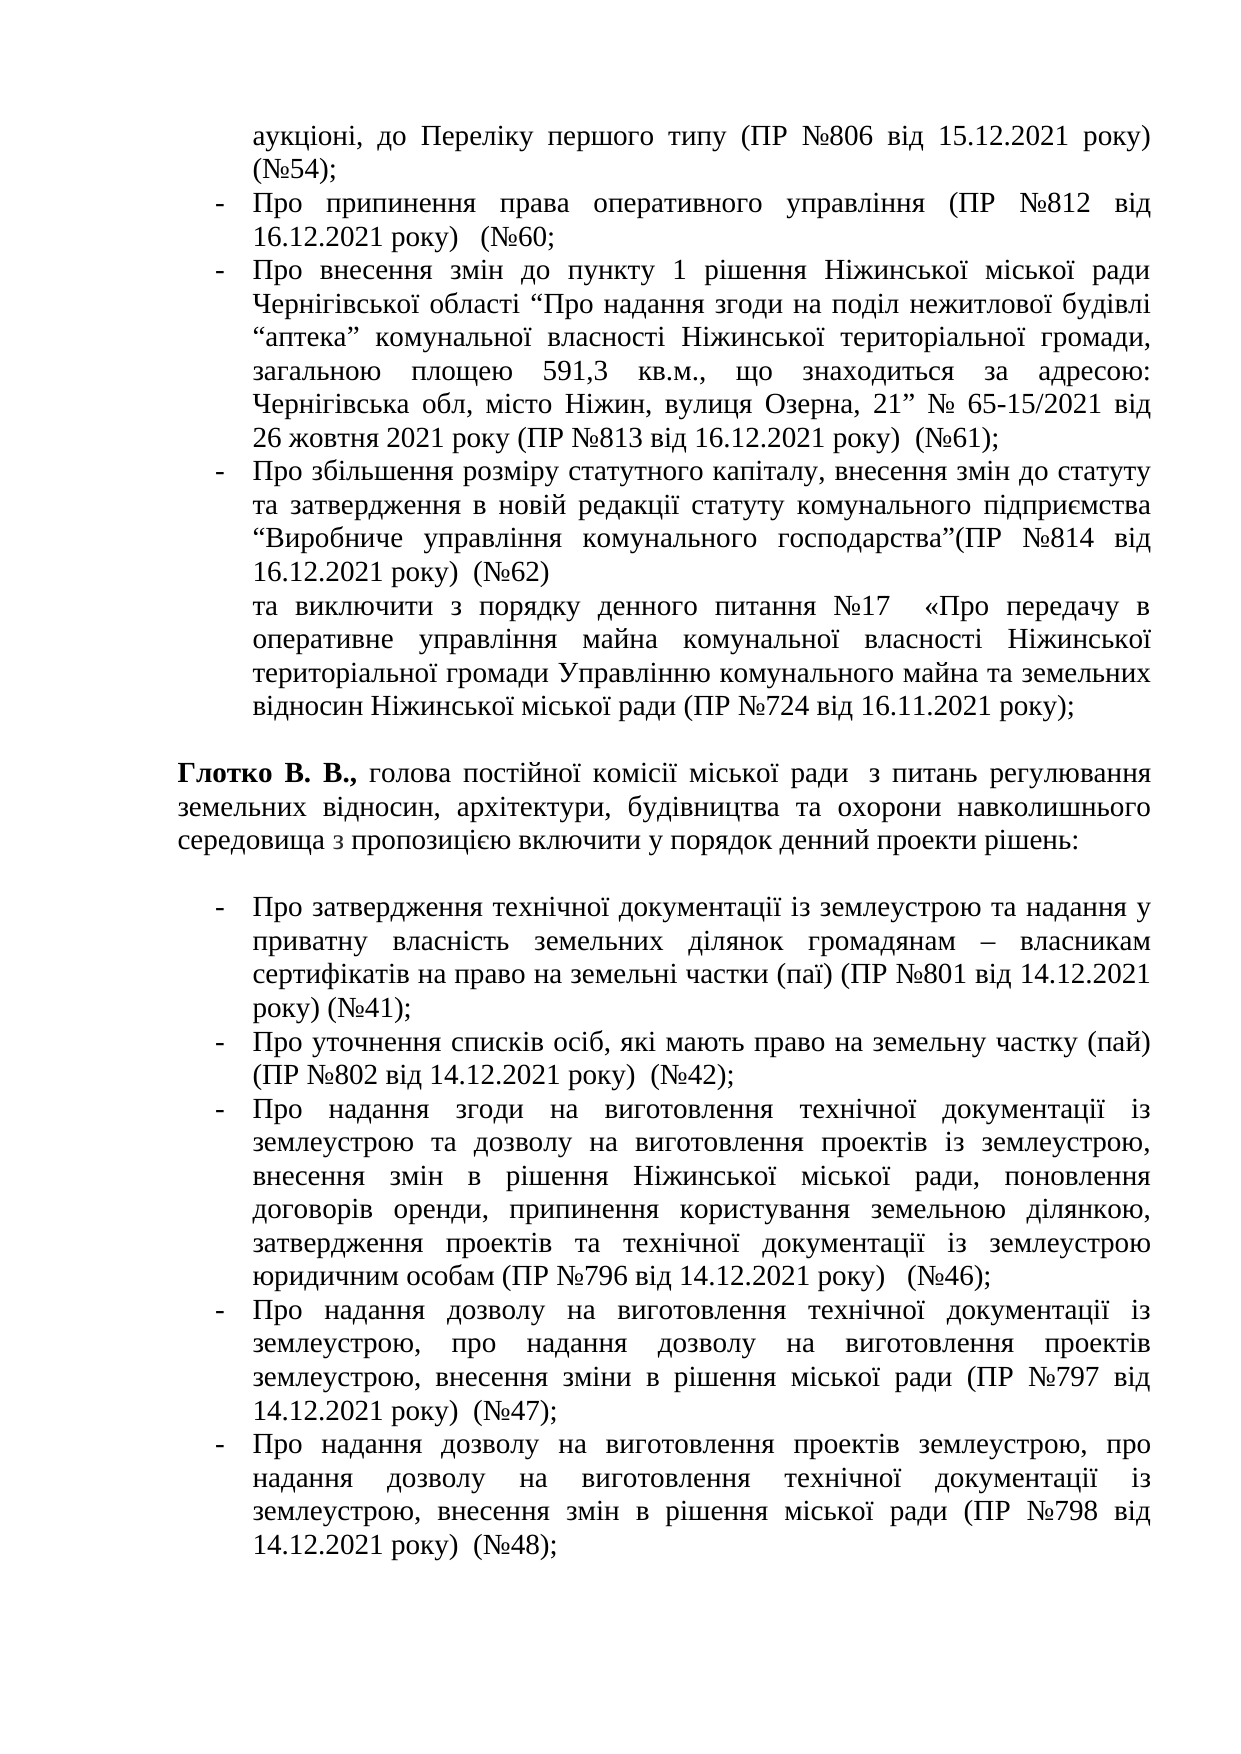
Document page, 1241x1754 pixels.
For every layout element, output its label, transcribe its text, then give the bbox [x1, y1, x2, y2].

list Про уточнення списків осіб, які мають право на земельну частку (пай) (ПР №802 від 14.12.2021 року) (№42); [215, 1024, 1152, 1091]
list Про припинення права оперативного управління (ПР №812 від 16.12.2021 року) (№60; [215, 185, 1152, 252]
list Про надання дозволу на виготовлення технічної документації із землеустрою, про надання дозволу на виготовлення проектів землеустрою, внесення зміни в рішення міської ради (ПР №797 від 14.12.2021 року) (№47); [215, 1292, 1152, 1426]
list Про надання згоди на виготовлення технічної документації із землеустрою та дозволу на виготовлення проектів із землеустрою, внесення змін в рішення Ніжинської міської ради, поновлення договорів оренди, припинення користування земельною ділянкою, затвердження проектів та технічної документації із землеустрою юридичним особам (ПР №796 від 14.12.2021 року) (№46); [215, 1091, 1152, 1292]
list Про надання дозволу на виготовлення проектів землеустрою, про надання дозволу на виготовлення технічної документації із землеустрою, внесення змін в рішення міської ради (ПР №798 від 14.12.2021 року) (№48); [215, 1426, 1152, 1560]
text та виключити з порядку денного питання №17 «Про передачу в оперативне управління майна комунальної власності Ніжинської територіальної громади Управлінню комунального майна та земельних відносин Ніжинської міської ради (ПР №724 від 16.11.2021 року); [252, 588, 1152, 722]
list Про затвердження технічної документації із землеустрою та надання у приватну власність земельних ділянок громадянам – власникам сертифікатів на право на земельні частки (паї) (ПР №801 від 14.12.2021 року) (№41); [215, 889, 1152, 1024]
list Про внесення змін до пункту 1 рішення Ніжинської міської ради Чернігівської області “Про надання згоди на поділ нежитлової будівлі “аптека” комунальної власності Ніжинської територіальної громади, загальною площею 591,3 кв.м., що знаходиться за адресою: Чернігівська обл, місто Ніжин, вулиця Озерна, 21” № 65-15/2021 від 26 жовтня 2021 року (ПР №813 від 16.12.2021 року) (№61); [215, 252, 1152, 453]
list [215, 118, 1152, 185]
list Про збільшення розміру статутного капіталу, внесення змін до статуту та затвердження в новій редакції статуту комунального підприємства “Виробниче управління комунального господарства”(ПР №814 від 16.12.2021 року) (№62) [215, 453, 1152, 588]
text Глотко В. В., голова постійної комісії міської ради з питань регулювання земельних відносин, архітектури, будівництва та охорони навколишнього середовища з пропозицією включити у порядок денний проекти рішень: [177, 755, 861, 789]
text Глотко В. В., голова постійної комісії міської ради з питань регулювання земельних відносин, архітектури, будівництва та охорони навколишнього середовища з пропозицією включити у порядок денний проекти рішень: [177, 822, 1152, 856]
